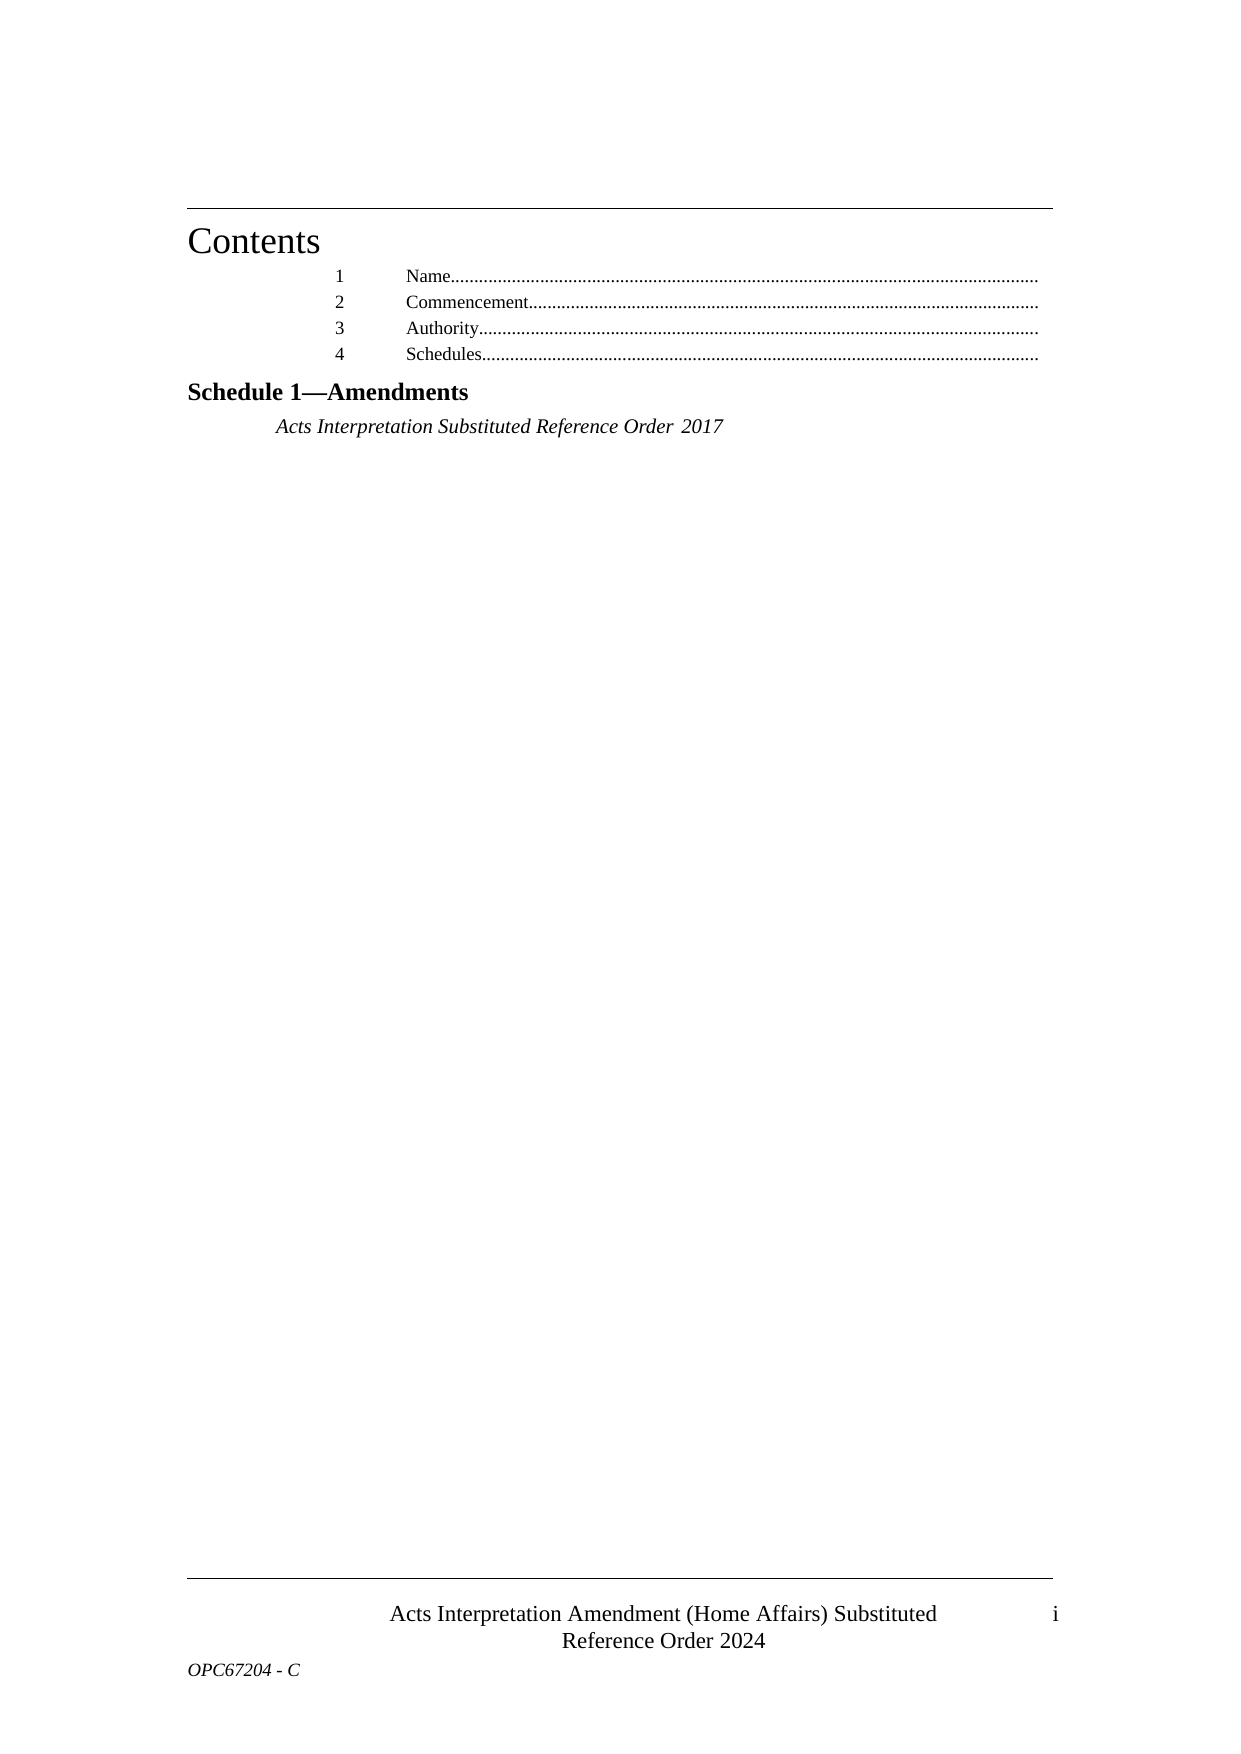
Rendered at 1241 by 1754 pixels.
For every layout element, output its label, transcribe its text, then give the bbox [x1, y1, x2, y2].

text 1 Name 1 [335, 265, 994, 287]
text Acts Interpretation Substituted Reference Order 2017 2 [276, 414, 994, 438]
text 4 Schedules 1 [335, 342, 994, 364]
text Contents [187, 218, 1053, 261]
text Schedule 1—Amendments 2 [187, 377, 994, 405]
text 2 Commencement 1 [335, 291, 994, 313]
text 3 Authority 1 [335, 317, 994, 338]
